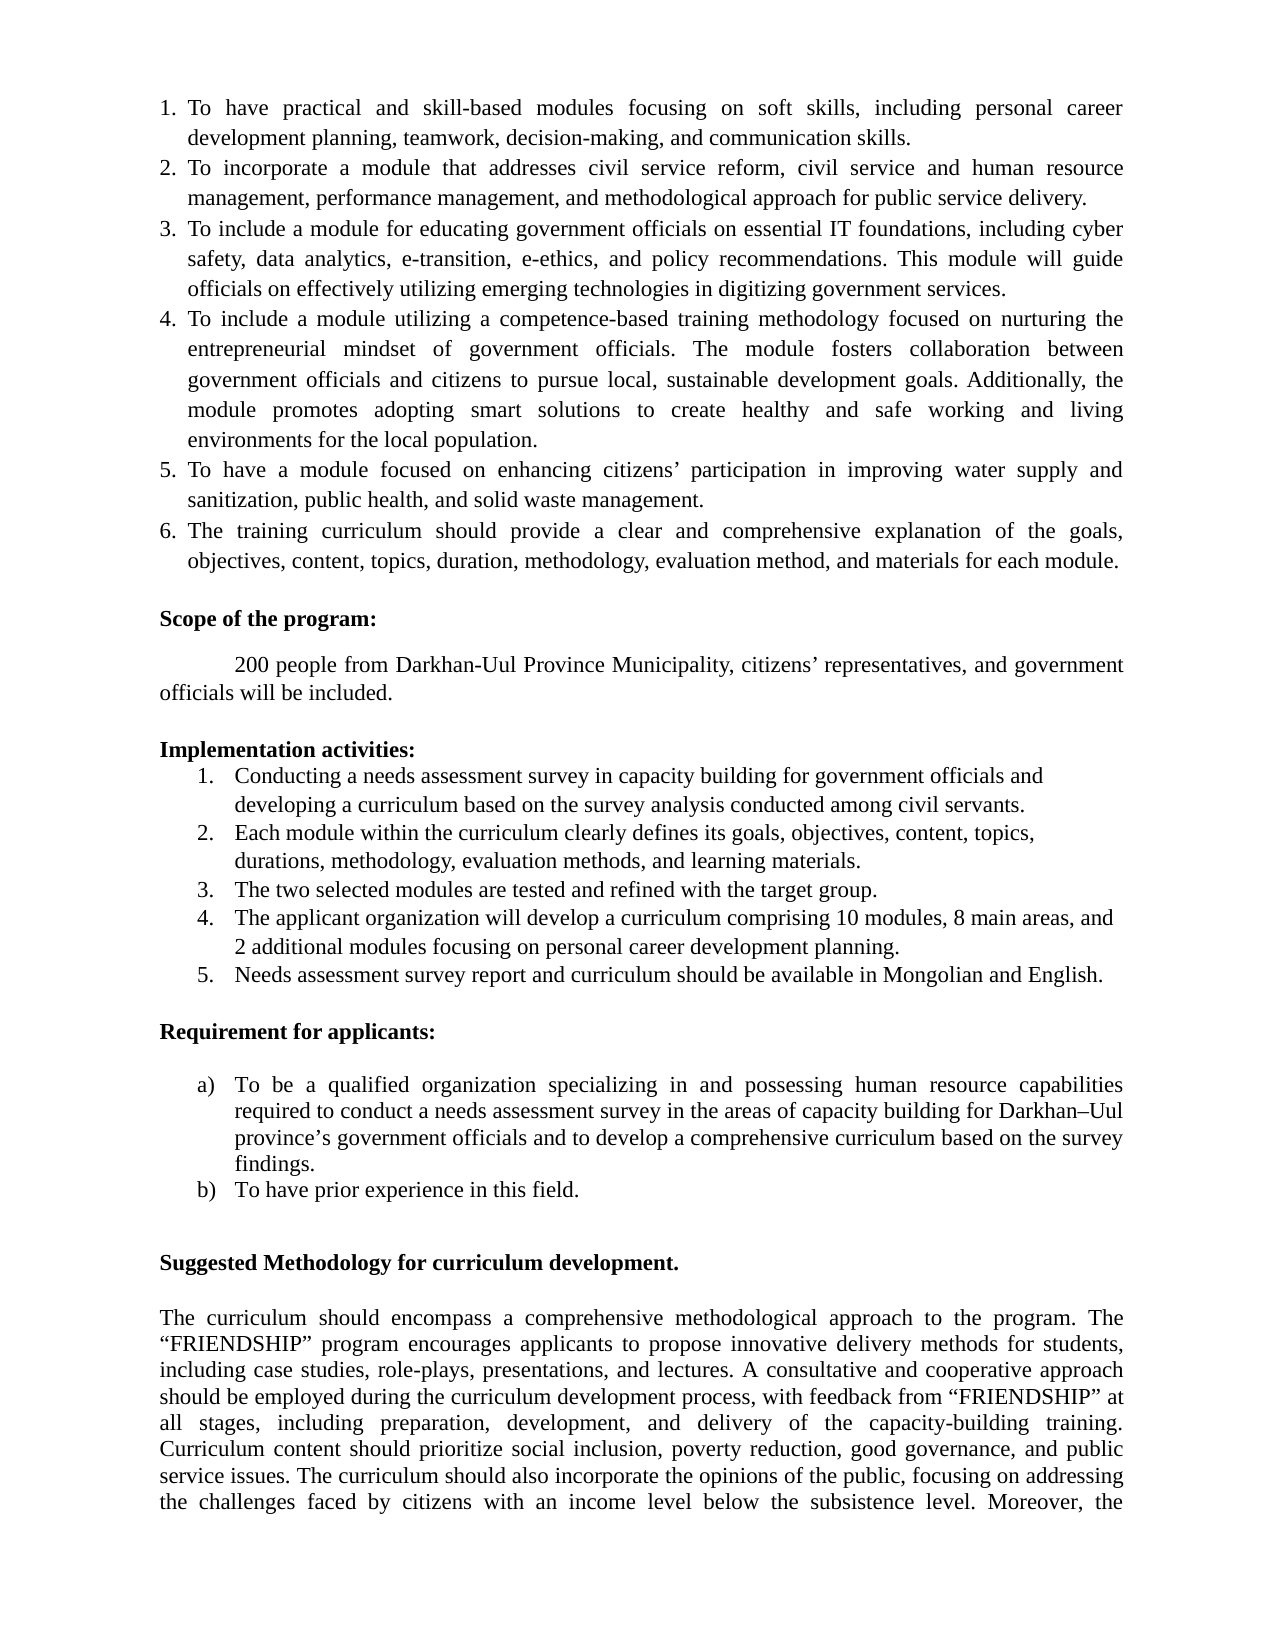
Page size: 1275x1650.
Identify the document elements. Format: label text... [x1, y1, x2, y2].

list The two selected modules are tested and refined with the target group. [197, 876, 1125, 902]
text Implementation activities: [159, 736, 1125, 762]
list To include a module for educating government officials on essential IT foundations, including cyber safety, data analytics, e-transition, e-ethics, and policy recommendations. This module will guide officials on effectively utilizing emerging technologies in digitizing government services. [159, 214, 1125, 301]
list To have practical and skill-based modules focusing on soft skills, including personal career development planning, teamwork, decision-making, and communication skills. [159, 94, 1125, 150]
text Suggested Methodology for curriculum development. [159, 1219, 1125, 1276]
list To have prior experience in this field. [197, 1176, 1125, 1203]
list Conducting a needs assessment survey in capacity building for government officials and developing a curriculum based on the survey analysis conducted among civil servants. [197, 762, 1125, 817]
list To be a qualified organization specializing in and possessing human resource capabilities required to conduct a needs assessment survey in the areas of capacity building for Darkhan–Uul province’s government officials and to develop a comprehensive curriculum based on the survey findings. [197, 1071, 1125, 1176]
text Scope of the program: [159, 606, 1125, 632]
list To have a module focused on enhancing citizens’ participation in improving water supply and sanitization, public health, and solid waste management. [159, 456, 1125, 513]
text 200 people from Darkhan-Uul Province Municipality, citizens’ representatives, and government officials will be included. [159, 651, 1125, 705]
text Requirement for applicants: [159, 1018, 1125, 1044]
list Each module within the curriculum clearly defines its goals, objectives, content, topics, durations, methodology, evaluation methods, and learning materials. [197, 819, 1125, 874]
list To include a module utilizing a competence-based training methodology focused on nurturing the entrepreneurial mindset of government officials. The module fosters collaboration between government officials and citizens to pursue local, sustainable development goals. Additionally, the module promotes adopting smart solutions to create healthy and safe working and living environments for the local population. [159, 305, 1125, 452]
list The training curriculum should provide a clear and comprehensive explanation of the goals, objectives, content, topics, duration, methodology, evaluation method, and materials for each module. [159, 517, 1125, 573]
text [159, 1304, 1125, 1514]
list The applicant organization will develop a curriculum comprising 10 modules, 8 main areas, and 2 additional modules focusing on personal career development planning. [197, 904, 1125, 959]
list To incorporate a module that addresses civil service reform, civil service and human resource management, performance management, and methodological approach for public service delivery. [159, 154, 1125, 211]
list Needs assessment survey report and curriculum should be available in Mongolian and English. [197, 961, 1125, 988]
